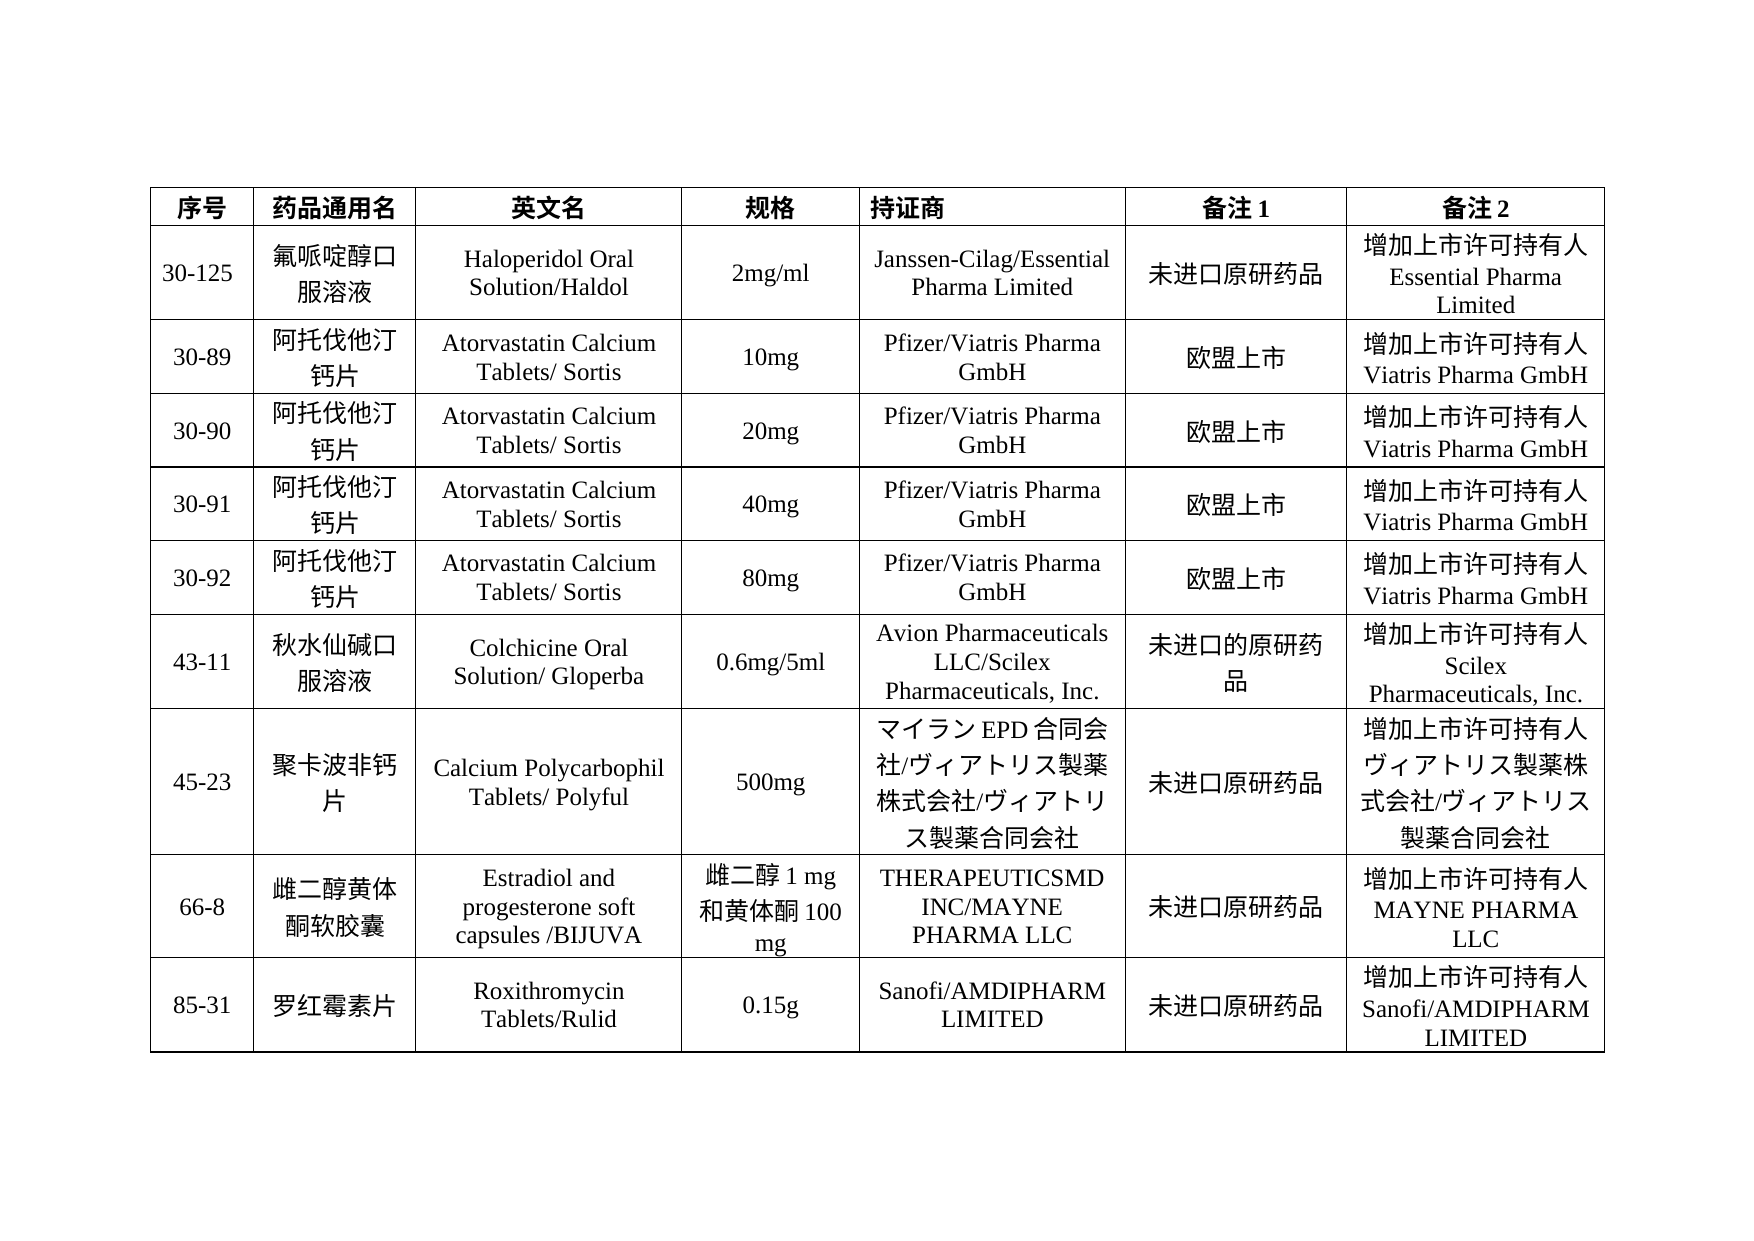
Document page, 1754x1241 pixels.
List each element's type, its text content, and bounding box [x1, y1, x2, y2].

table_cell Roxithromycin Tablets/Rulid [416, 958, 681, 1051]
table_cell 80mg [682, 541, 859, 613]
table_cell Pfizer/Viatris Pharma GmbH [860, 394, 1125, 466]
table_cell 增加上市许可持有人MAYNE PHARMA LLC [1347, 855, 1604, 957]
table_cell 增加上市许可持有人Scilex Pharmaceuticals, Inc. [1347, 615, 1604, 708]
table_cell 未进口原研药品 [1126, 709, 1346, 854]
table_cell 0.6mg/5ml [682, 615, 859, 708]
table_cell THERAPEUTICSMD INC/MAYNE PHARMA LLC [860, 855, 1125, 957]
table_cell 30-91 [151, 468, 253, 540]
table_header 序号 [151, 188, 253, 224]
table_header 英文名 [416, 188, 681, 224]
table_cell Pfizer/Viatris Pharma GmbH [860, 541, 1125, 613]
table_cell 45-23 [151, 709, 253, 854]
table_cell 欧盟上市 [1126, 394, 1346, 466]
table_cell 0.15g [682, 958, 859, 1051]
table_cell 阿托伐他汀钙片 [254, 468, 415, 540]
table_cell 30-92 [151, 541, 253, 613]
table_cell 20mg [682, 394, 859, 466]
table_header 规格 [682, 188, 859, 224]
table_cell 欧盟上市 [1126, 541, 1346, 613]
table_cell 10mg [682, 320, 859, 393]
table_cell 30-90 [151, 394, 253, 466]
table_cell Janssen-Cilag/Essential Pharma Limited [860, 226, 1125, 319]
table_cell 增加上市许可持有人Essential Pharma Limited [1347, 226, 1604, 319]
table_cell 雌二醇1 mg和黄体酮100 mg [682, 855, 859, 957]
table_cell マイランEPD合同会社/ヴィアトリス製薬株式会社/ヴィアトリス製薬合同会社 [860, 709, 1125, 854]
table_cell 增加上市许可持有人Viatris Pharma GmbH [1347, 468, 1604, 540]
table_cell Pfizer/Viatris Pharma GmbH [860, 320, 1125, 393]
table_cell 30-125 [151, 226, 253, 319]
table_header 药品通用名 [254, 188, 415, 224]
table_header 备注2 [1347, 188, 1604, 224]
table_cell 增加上市许可持有人ヴィアトリス製薬株式会社/ヴィアトリス製薬合同会社 [1347, 709, 1604, 854]
table_cell 未进口原研药品 [1126, 855, 1346, 957]
table_cell 秋水仙碱口服溶液 [254, 615, 415, 708]
table_cell 85-31 [151, 958, 253, 1051]
table_cell Atorvastatin Calcium Tablets/ Sortis [416, 468, 681, 540]
table_cell Calcium Polycarbophil Tablets/ Polyful [416, 709, 681, 854]
table_cell 40mg [682, 468, 859, 540]
table_cell Atorvastatin Calcium Tablets/ Sortis [416, 394, 681, 466]
table_cell 增加上市许可持有人Viatris Pharma GmbH [1347, 541, 1604, 613]
table_cell 增加上市许可持有人Viatris Pharma GmbH [1347, 394, 1604, 466]
table_cell Colchicine Oral Solution/ Gloperba [416, 615, 681, 708]
table_cell 未进口原研药品 [1126, 958, 1346, 1051]
table_cell Estradiol and progesterone soft capsules /BIJUVA [416, 855, 681, 957]
table_cell 罗红霉素片 [254, 958, 415, 1051]
table_cell 阿托伐他汀钙片 [254, 394, 415, 466]
table_cell 欧盟上市 [1126, 468, 1346, 540]
table_cell 500mg [682, 709, 859, 854]
table_cell Atorvastatin Calcium Tablets/ Sortis [416, 541, 681, 613]
table_cell Sanofi/AMDIPHARM LIMITED [860, 958, 1125, 1051]
table_cell 增加上市许可持有人Viatris Pharma GmbH [1347, 320, 1604, 393]
table_cell 30-89 [151, 320, 253, 393]
table_cell Pfizer/Viatris Pharma GmbH [860, 468, 1125, 540]
table_cell 2mg/ml [682, 226, 859, 319]
table_cell Atorvastatin Calcium Tablets/ Sortis [416, 320, 681, 393]
table_cell 增加上市许可持有人Sanofi/AMDIPHARM LIMITED [1347, 958, 1604, 1051]
table_header 备注1 [1126, 188, 1346, 224]
table_cell Avion Pharmaceuticals LLC/Scilex Pharmaceuticals, Inc. [860, 615, 1125, 708]
table_cell 阿托伐他汀钙片 [254, 541, 415, 613]
table_cell 未进口的原研药品 [1126, 615, 1346, 708]
table_header 持证商 [860, 188, 1125, 224]
table_cell 雌二醇黄体酮软胶囊 [254, 855, 415, 957]
table_cell 欧盟上市 [1126, 320, 1346, 393]
table_cell 氟哌啶醇口服溶液 [254, 226, 415, 319]
table_cell 43-11 [151, 615, 253, 708]
table_cell 阿托伐他汀钙片 [254, 320, 415, 393]
table_cell 66-8 [151, 855, 253, 957]
table_cell Haloperidol Oral Solution/Haldol [416, 226, 681, 319]
table_cell 聚卡波非钙片 [254, 709, 415, 854]
table_cell 未进口原研药品 [1126, 226, 1346, 319]
